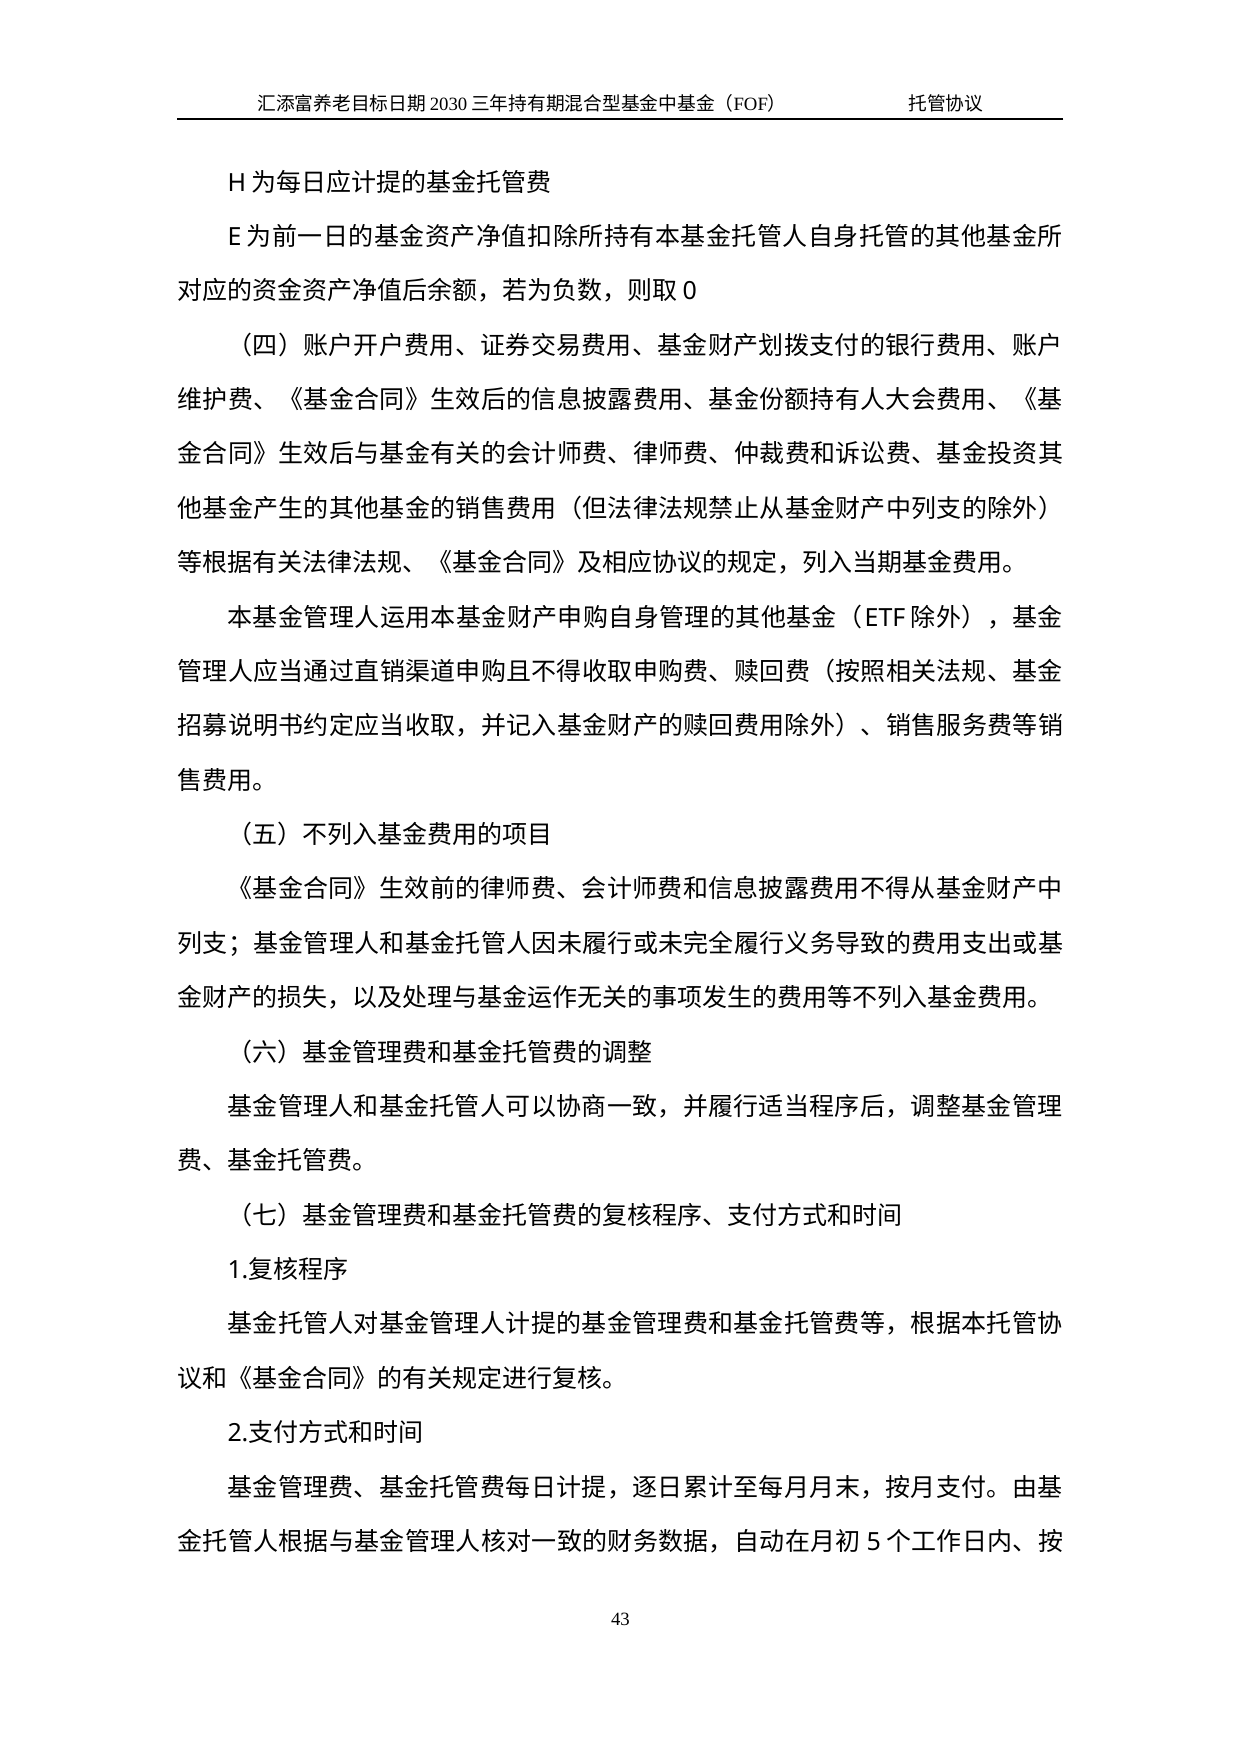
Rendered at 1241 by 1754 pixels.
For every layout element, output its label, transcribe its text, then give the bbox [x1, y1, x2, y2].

text 《基金合同》生效前的律师费、会计师费和信息披露费用不得从基金财产中列支；基金管理人和基金托管人因未履行或未完全履行义务导致的费用支出或基金财产的损失，以及处理与基金运作无关的事项发生的费用等不列入基金费用。 [177, 869, 1063, 1014]
text H为每日应计提的基金托管费 [177, 162, 1063, 198]
text （四）账户开户费用、证券交易费用、基金财产划拨支付的银行费用、账户维护费、《基金合同》生效后的信息披露费用、基金份额持有人大会费用、《基金合同》生效后与基金有关的会计师费、律师费、仲裁费和诉讼费、基金投资其他基金产生的其他基金的销售费用（但法律法规禁止从基金财产中列支的除外）等根据有关法律法规、《基金合同》及相应协议的规定，列入当期基金费用。 [177, 325, 1063, 579]
text 1.复核程序 [177, 1249, 1063, 1286]
text （六）基金管理费和基金托管费的调整 [177, 1032, 1063, 1068]
text E为前一日的基金资产净值扣除所持有本基金托管人自身托管的其他基金所对应的资金资产净值后余额，若为负数，则取0 [177, 216, 1063, 307]
text 基金管理人和基金托管人可以协商一致，并履行适当程序后，调整基金管理费、基金托管费。 [177, 1086, 1063, 1177]
text （七）基金管理费和基金托管费的复核程序、支付方式和时间 [177, 1195, 1063, 1231]
text （五）不列入基金费用的项目 [177, 814, 1063, 851]
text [177, 1467, 1063, 1558]
text 本基金管理人运用本基金财产申购自身管理的其他基金（ETF除外），基金管理人应当通过直销渠道申购且不得收取申购费、赎回费（按照相关法规、基金招募说明书约定应当收取，并记入基金财产的赎回费用除外）、销售服务费等销售费用。 [177, 597, 1063, 796]
text 基金托管人对基金管理人计提的基金管理费和基金托管费等，根据本托管协议和《基金合同》的有关规定进行复核。 [177, 1304, 1063, 1394]
text 2.支付方式和时间 [177, 1413, 1063, 1449]
